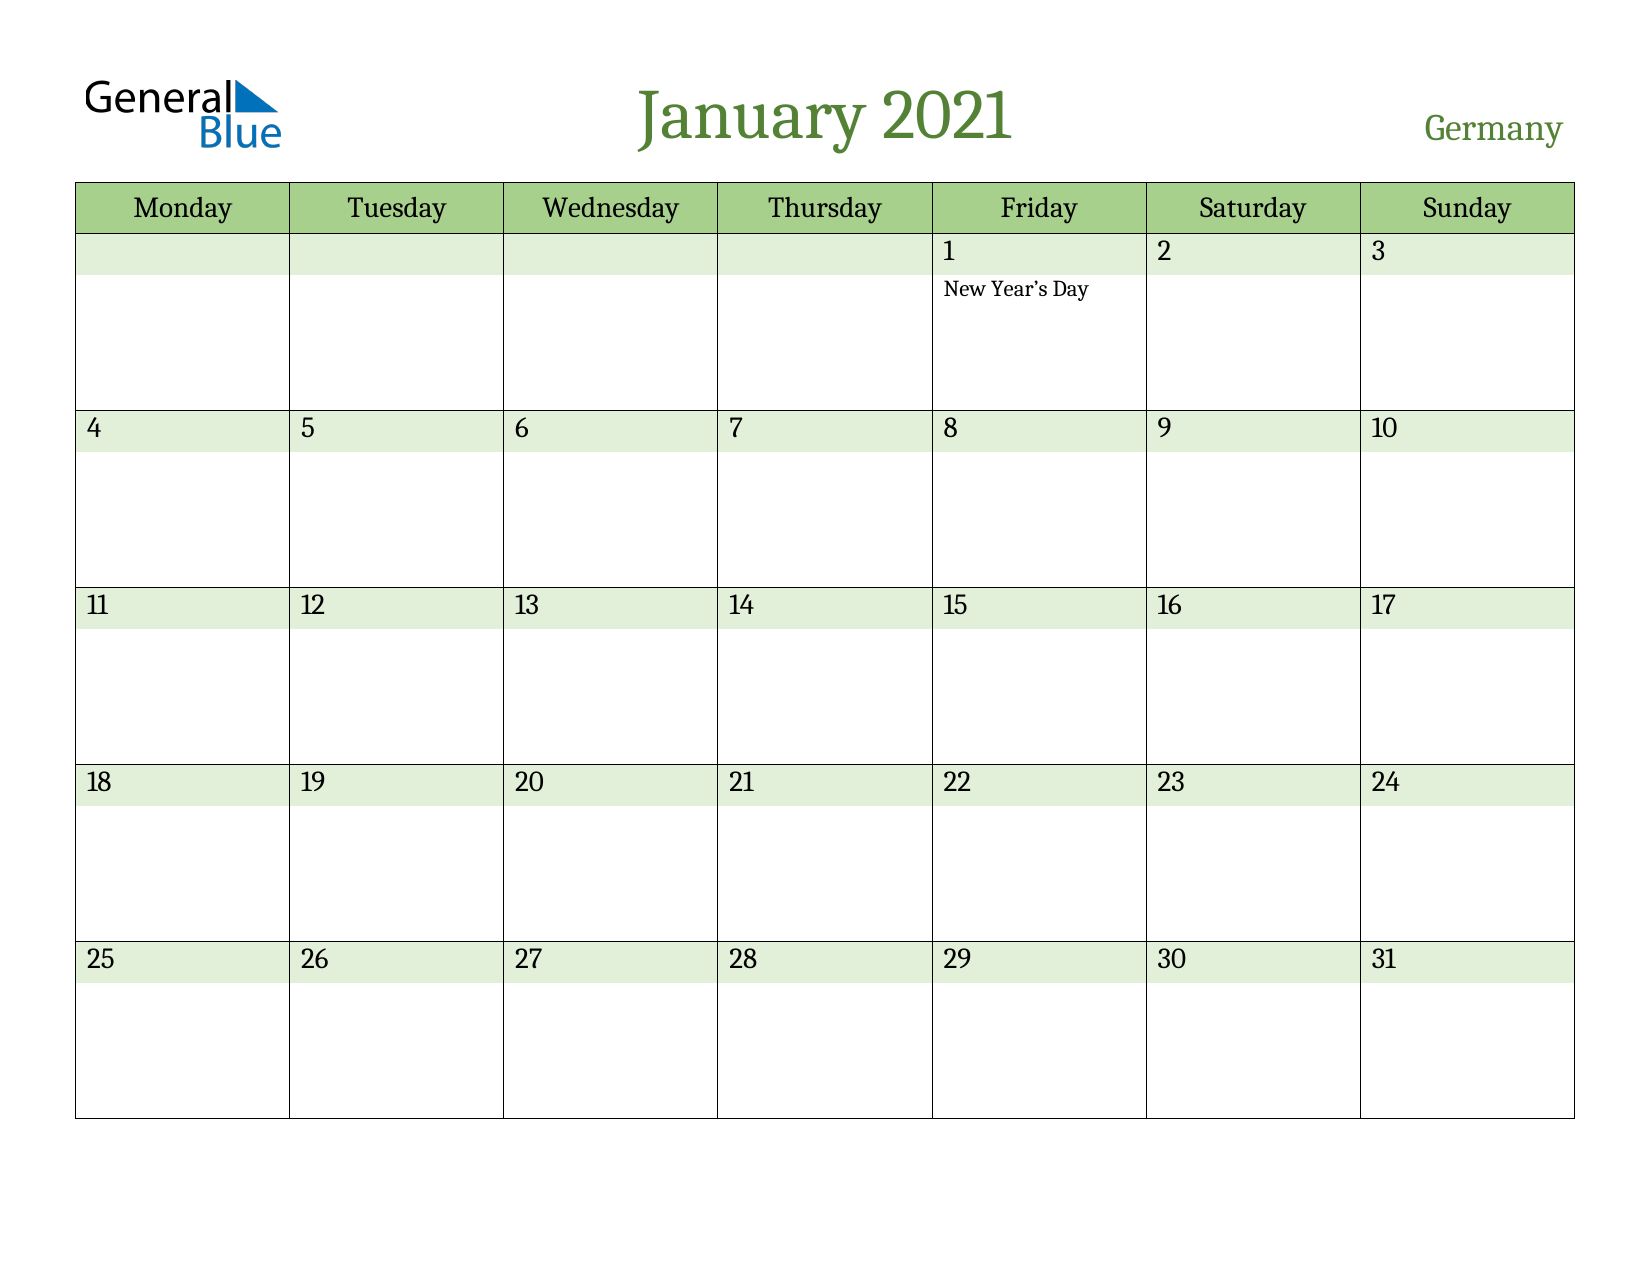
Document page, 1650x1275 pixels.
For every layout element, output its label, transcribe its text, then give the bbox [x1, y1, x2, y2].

table_cell [1361, 629, 1574, 764]
table_cell 6 [504, 411, 717, 452]
picture [86, 80, 281, 148]
table_cell 9 [1147, 411, 1360, 452]
table_cell 28 [718, 942, 932, 983]
table_cell [76, 806, 289, 941]
table_cell [933, 629, 1146, 764]
table_cell [290, 275, 503, 410]
table_cell 2 [1147, 234, 1360, 275]
table_cell 24 [1361, 765, 1574, 806]
table_cell [504, 629, 717, 764]
table_cell 30 [1147, 942, 1360, 983]
table_cell 8 [933, 411, 1146, 452]
table_cell [504, 275, 717, 410]
table_header [76, 75, 503, 182]
table_cell Thursday [718, 183, 932, 233]
table_cell [504, 806, 717, 941]
table_cell New Year’s Day [933, 275, 1146, 410]
table_cell [76, 234, 289, 275]
table_cell Monday [76, 183, 289, 233]
table_cell [1361, 275, 1574, 410]
table_cell Saturday [1147, 183, 1360, 233]
table_cell 1 [933, 234, 1146, 275]
table_cell 4 [76, 411, 289, 452]
table_cell [76, 452, 289, 587]
table_cell [1147, 452, 1360, 587]
table_header Germany [1146, 75, 1574, 182]
table_cell 7 [718, 411, 932, 452]
table_cell 5 [290, 411, 503, 452]
table_cell [76, 275, 289, 410]
table_cell 15 [933, 588, 1146, 629]
table_cell 25 [76, 942, 289, 983]
table_cell [290, 234, 503, 275]
table_cell [718, 806, 932, 941]
table_cell Friday [933, 183, 1146, 233]
table_cell [1361, 452, 1574, 587]
table_cell [718, 983, 932, 1118]
table_cell 18 [76, 765, 289, 806]
table_cell 21 [718, 765, 932, 806]
table_cell [718, 452, 932, 587]
table_cell 14 [718, 588, 932, 629]
table_cell [290, 806, 503, 941]
table_cell 19 [290, 765, 503, 806]
table_cell [718, 234, 932, 275]
table_cell [76, 983, 289, 1118]
table_cell 20 [504, 765, 717, 806]
table_cell [933, 806, 1146, 941]
table_cell 16 [1147, 588, 1360, 629]
table_cell 11 [76, 588, 289, 629]
table_cell 26 [290, 942, 503, 983]
table_cell [1147, 275, 1360, 410]
table_cell [718, 629, 932, 764]
table_cell Sunday [1361, 183, 1574, 233]
table_cell 31 [1361, 942, 1574, 983]
table_cell [76, 629, 289, 764]
table_cell 23 [1147, 765, 1360, 806]
table_cell [1147, 629, 1360, 764]
table_cell [1361, 983, 1574, 1118]
table_cell Wednesday [504, 183, 717, 233]
table_cell [504, 983, 717, 1118]
table_cell 12 [290, 588, 503, 629]
table_cell [1361, 806, 1574, 941]
table_cell 27 [504, 942, 717, 983]
table_cell [933, 452, 1146, 587]
table_cell 29 [933, 942, 1146, 983]
table_cell 3 [1361, 234, 1574, 275]
table_cell 13 [504, 588, 717, 629]
table_cell [718, 275, 932, 410]
table_cell [504, 234, 717, 275]
table_cell [290, 629, 503, 764]
table_cell 10 [1361, 411, 1574, 452]
table_cell [933, 983, 1146, 1118]
table_cell [290, 452, 503, 587]
table_cell [1147, 983, 1360, 1118]
table_header January 2021 [504, 75, 1146, 182]
table_cell 17 [1361, 588, 1574, 629]
table_cell Tuesday [290, 183, 503, 233]
table_cell [1147, 806, 1360, 941]
table_cell 22 [933, 765, 1146, 806]
table_cell [504, 452, 717, 587]
table_cell [290, 983, 503, 1118]
